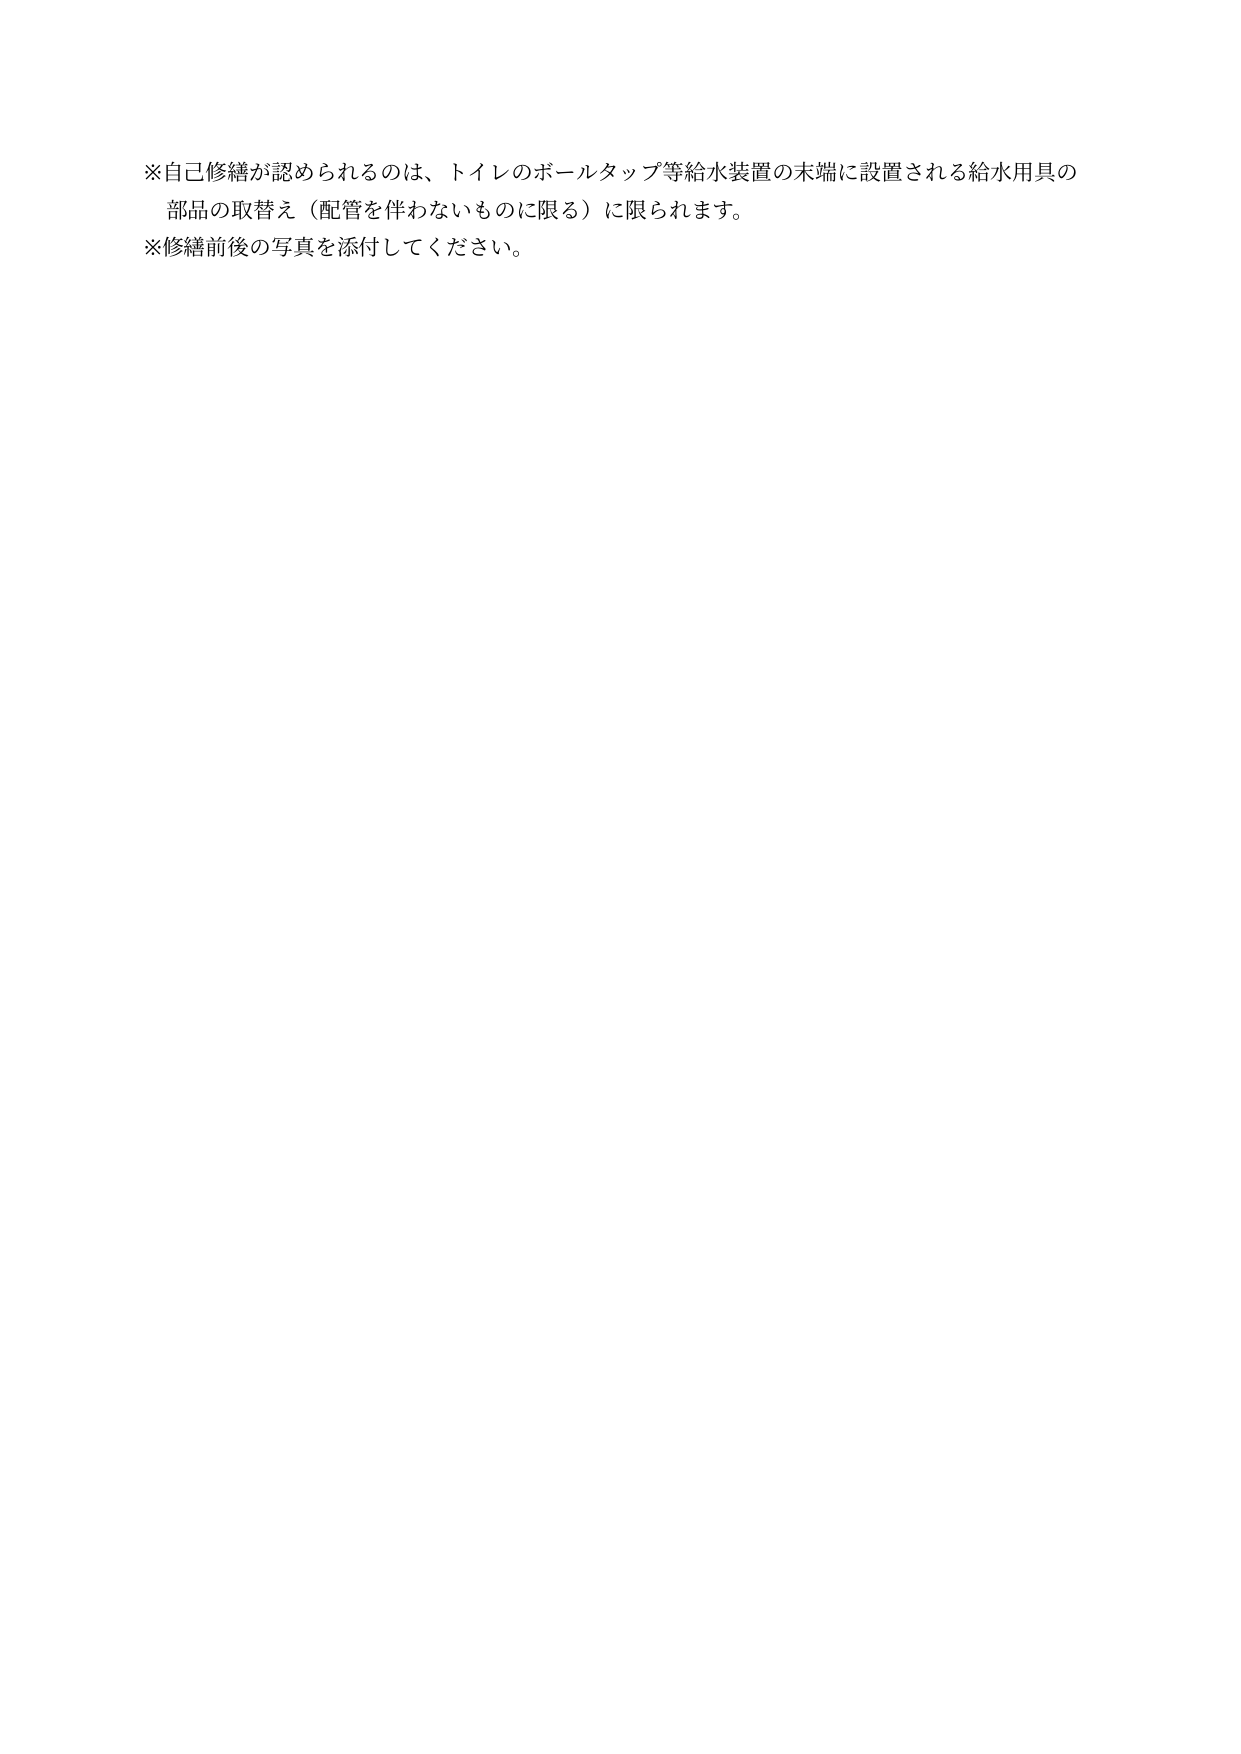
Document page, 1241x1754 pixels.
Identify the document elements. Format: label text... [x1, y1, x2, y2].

text ※修繕前後の写真を添付してください。 [144, 227, 1063, 265]
text 部品の取替え（配管を伴わないものに限る）に限られます。 [166, 190, 1107, 227]
text ※自己修繕が認められるのは、トイレのボールタップ等給水装置の末端に設置される給水用具の [144, 152, 1107, 190]
